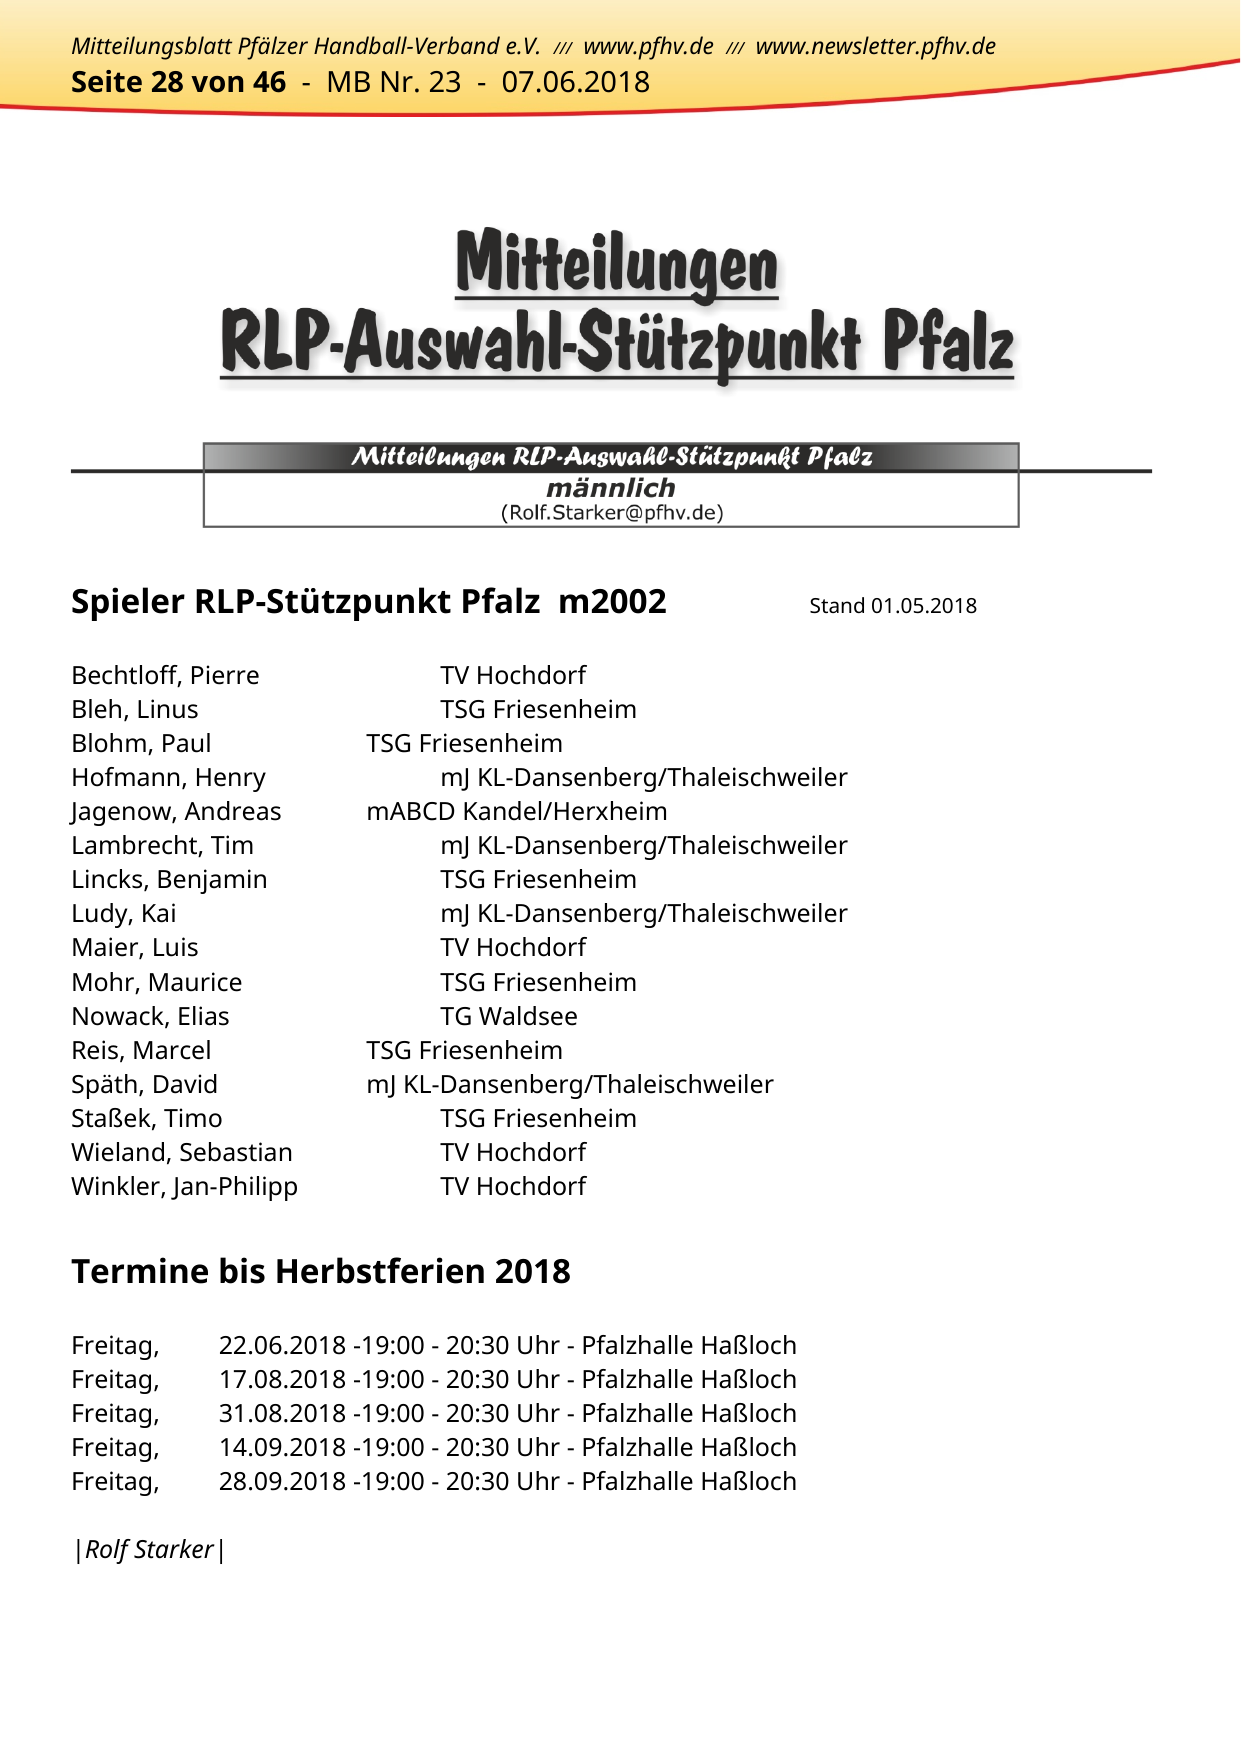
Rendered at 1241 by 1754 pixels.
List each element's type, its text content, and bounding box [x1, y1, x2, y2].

text |Rolf Starker| [71, 1532, 1169, 1566]
text Blohm, Paul TSG Friesenheim Hofmann, Henry mJ KL-Dansenberg/Thaleischweiler [71, 726, 1169, 794]
text Bleh, Linus TSG Friesenheim [71, 692, 1169, 726]
text Reis, Marcel TSG Friesenheim [71, 1032, 1169, 1066]
text Termine bis Herbstferien 2018 [71, 1248, 1169, 1293]
text Maier, Luis TV Hochdorf [71, 930, 1169, 964]
text Winkler, Jan-Philipp TV Hochdorf [71, 1168, 1169, 1203]
text Staßek, Timo TSG Friesenheim Wieland, Sebastian TV Hochdorf [71, 1100, 1169, 1168]
text Freitag, 22.06.2018 -19:00 - 20:30 Uhr - Pfalzhalle Haßloch [71, 1293, 1169, 1362]
text Freitag, 28.09.2018 -19:00 - 20:30 Uhr - Pfalzhalle Haßloch [71, 1464, 1169, 1498]
text Mohr, Maurice TSG Friesenheim [71, 964, 1169, 998]
picture [0, 0, 1241, 117]
picture [70, 442, 1153, 528]
text Nowack, Elias TG Waldsee [71, 998, 1169, 1032]
text Jagenow, Andreas mABCD Kandel/Herxheim [71, 794, 1169, 828]
text Bechtloff, Pierre TV Hochdorf [71, 658, 1169, 692]
text Freitag, 14.09.2018 -19:00 - 20:30 Uhr - Pfalzhalle Haßloch [71, 1430, 1169, 1464]
text Lambrecht, Tim mJ KL-Dansenberg/Thaleischweiler [71, 828, 1169, 862]
text Späth, David mJ KL-Dansenberg/Thaleischweiler [71, 1066, 1169, 1100]
text Lincks, Benjamin TSG Friesenheim Ludy, Kai mJ KL-Dansenberg/Thaleischweiler [71, 862, 1169, 930]
text Spieler RLP-Stützpunkt Pfalz m2002 Stand 01.05.2018 [71, 578, 1169, 623]
text Freitag, 31.08.2018 -19:00 - 20:30 Uhr - Pfalzhalle Haßloch [71, 1396, 1169, 1430]
picture [216, 226, 1025, 399]
text Freitag, 17.08.2018 -19:00 - 20:30 Uhr - Pfalzhalle Haßloch [71, 1362, 1169, 1396]
